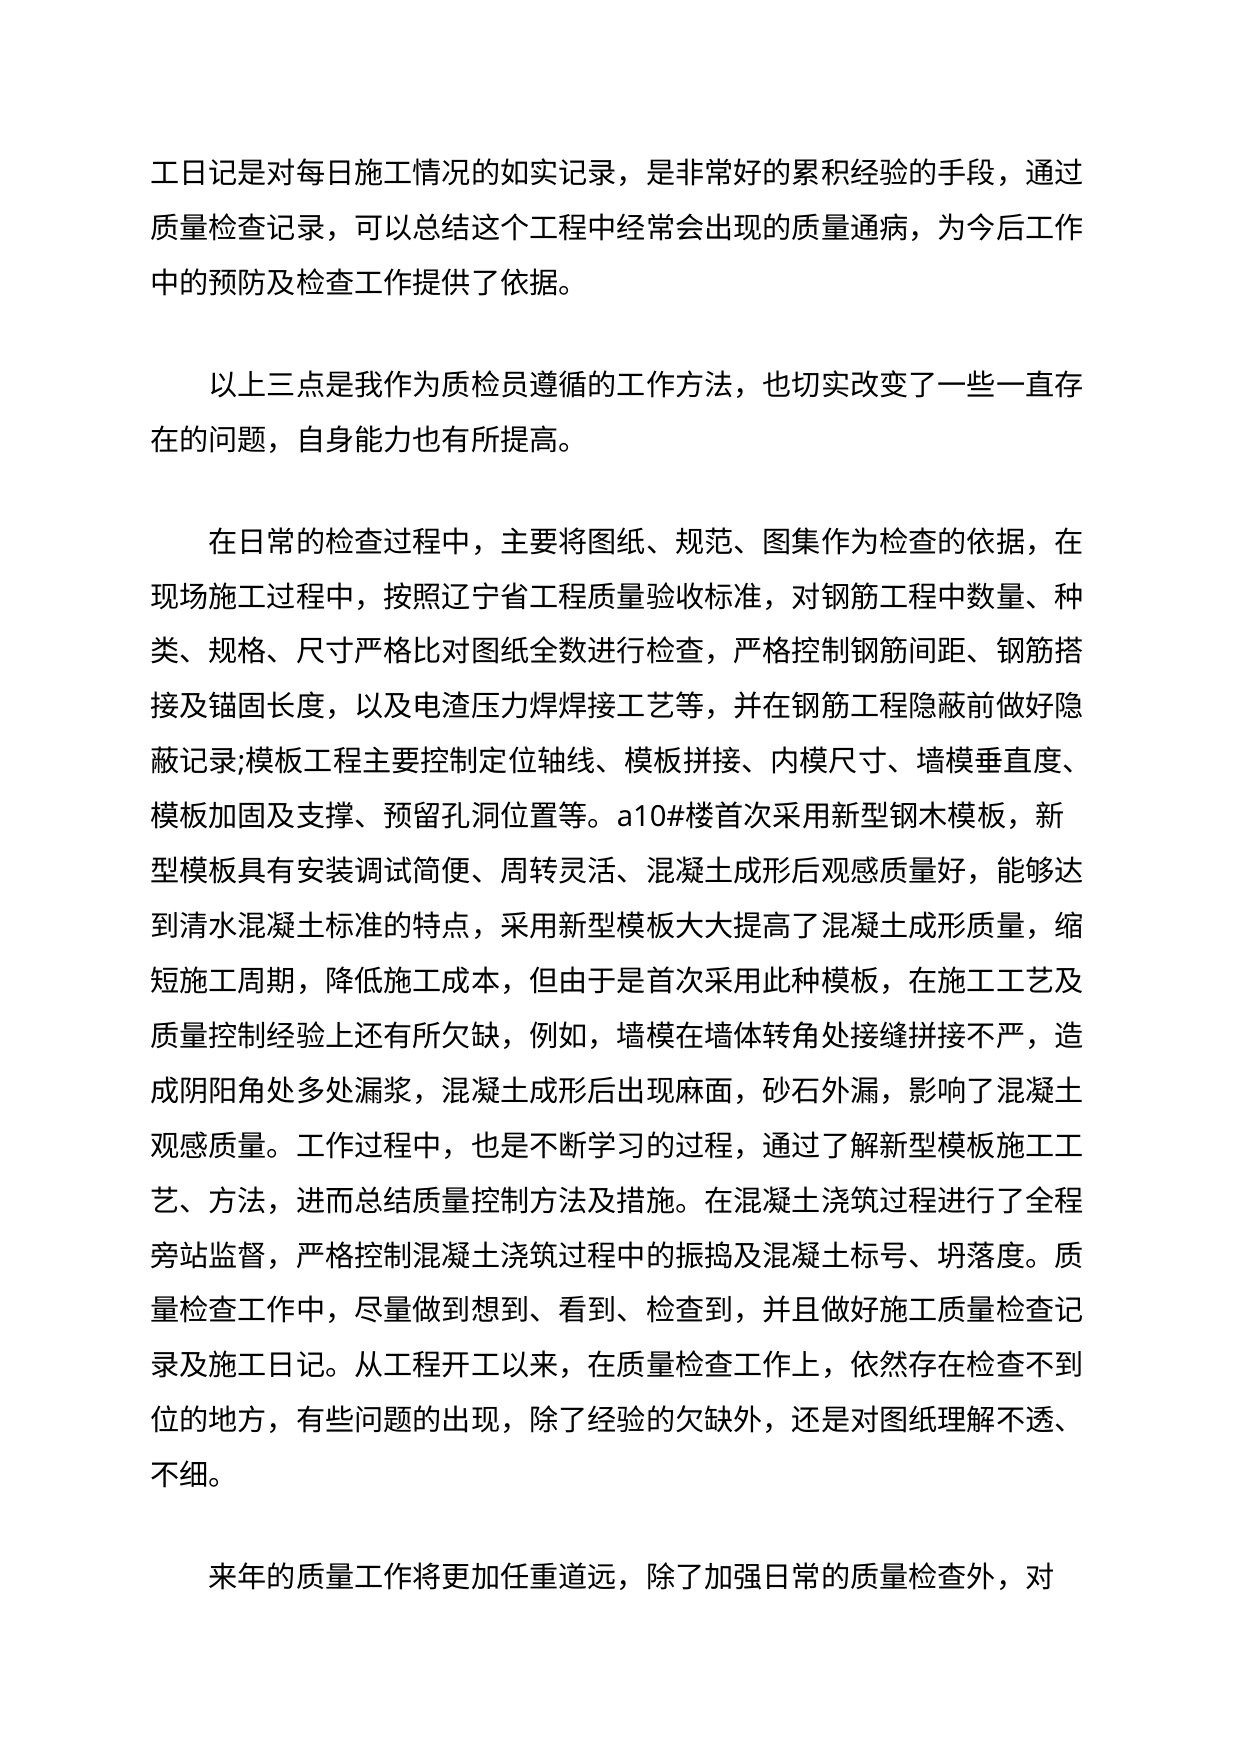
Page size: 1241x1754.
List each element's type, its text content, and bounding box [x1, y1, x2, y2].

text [150, 150, 1090, 302]
text 在日常的检查过程中，主要将图纸、规范、图集作为检查的依据，在现场施工过程中，按照辽宁省工程质量验收标准，对钢筋工程中数量、种类、规格、尺寸严格比对图纸全数进行检查，严格控制钢筋间距、钢筋搭接及锚固长度，以及电渣压力焊焊接工艺等，并在钢筋工程隐蔽前做好隐蔽记录;模板工程主要控制定位轴线、模板拼接、内模尺寸、墙模垂直度、模板加固及支撑、预留孔洞位置等。a10#楼首次采用新型钢木模板，新型模板具有安装调试简便、周转灵活、混凝土成形后观感质量好，能够达到清水混凝土标准的特点，采用新型模板大大提高了混凝土成形质量，缩短施工周期，降低施工成本，但由于是首次采用此种模板，在施工工艺及质量控制经验上还有所欠缺，例如，墙模在墙体转角处接缝拼接不严，造成阴阳角处多处漏浆，混凝土成形后出现麻面，砂石外漏，影响了混凝土观感质量。工作过程中，也是不断学习的过程，通过了解新型模板施工工艺、方法，进而总结质量控制方法及措施。在混凝土浇筑过程进行了全程旁站监督，严格控制混凝土浇筑过程中的振捣及混凝土标号、坍落度。质量检查工作中，尽量做到想到、看到、检查到，并且做好施工质量检查记录及施工日记。从工程开工以来，在质量检查工作上，依然存在检查不到位的地方，有些问题的出现，除了经验的欠缺外，还是对图纸理解不透、不细。 [150, 518, 1090, 1494]
text 以上三点是我作为质检员遵循的工作方法，也切实改变了一些一直存在的问题，自身能力也有所提高。 [150, 362, 1090, 459]
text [150, 1553, 1090, 1596]
